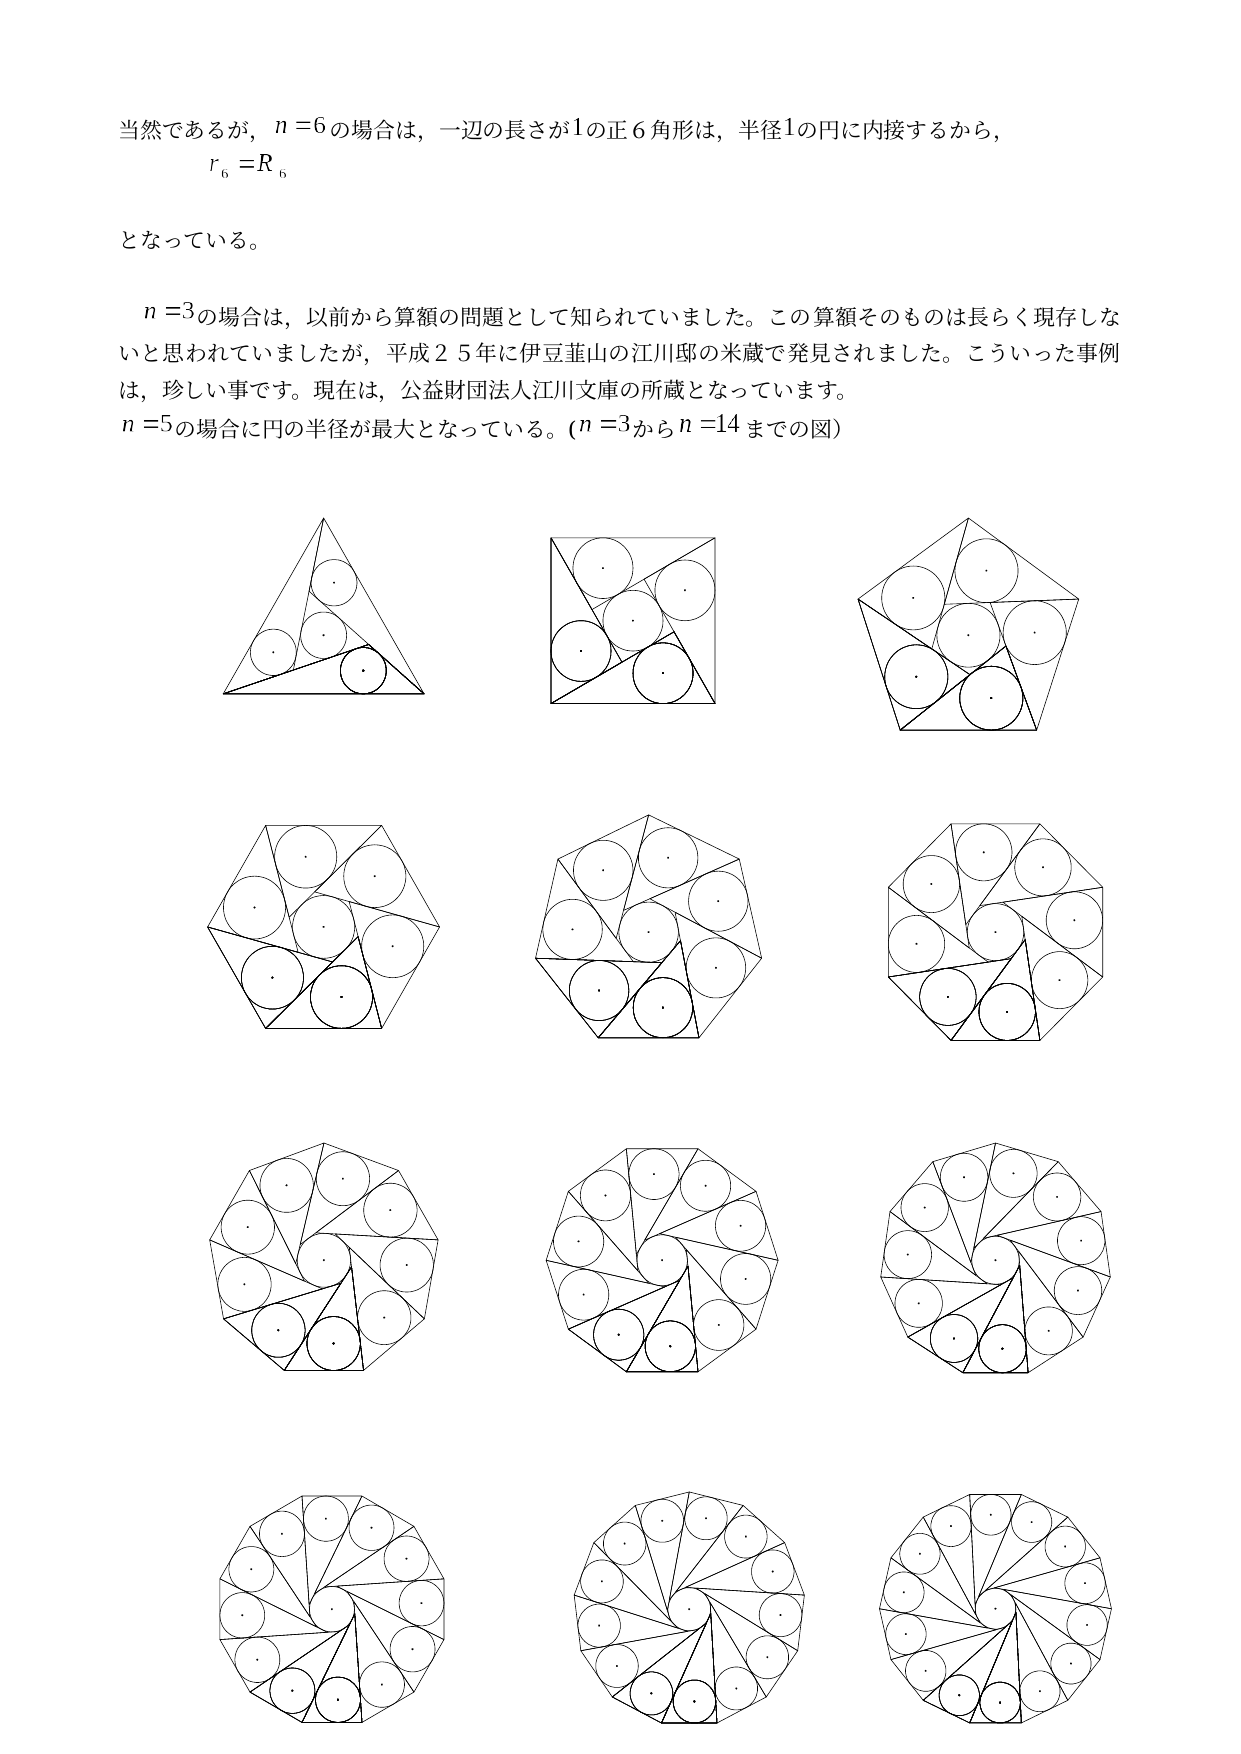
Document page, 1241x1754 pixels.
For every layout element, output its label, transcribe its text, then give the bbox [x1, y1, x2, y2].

text となっている。 [118, 221, 1122, 258]
text の場合は，以前から算額の問題として知られていました。この算額そのものは長らく現存しないと思われていましたが，平成２５年に伊豆韮山の江川邸の米蔵で発見されました。こういった事例は，珍しい事です。現在は，公益財団法人江川文庫の所蔵となっています。 [118, 296, 1122, 408]
text の場合に円の半径が最大となっている。(からまでの図） [118, 408, 1122, 446]
text 当然であるが，の場合は，一辺の長さがの正６角形は，半径の円に内接するから， [118, 108, 1122, 146]
